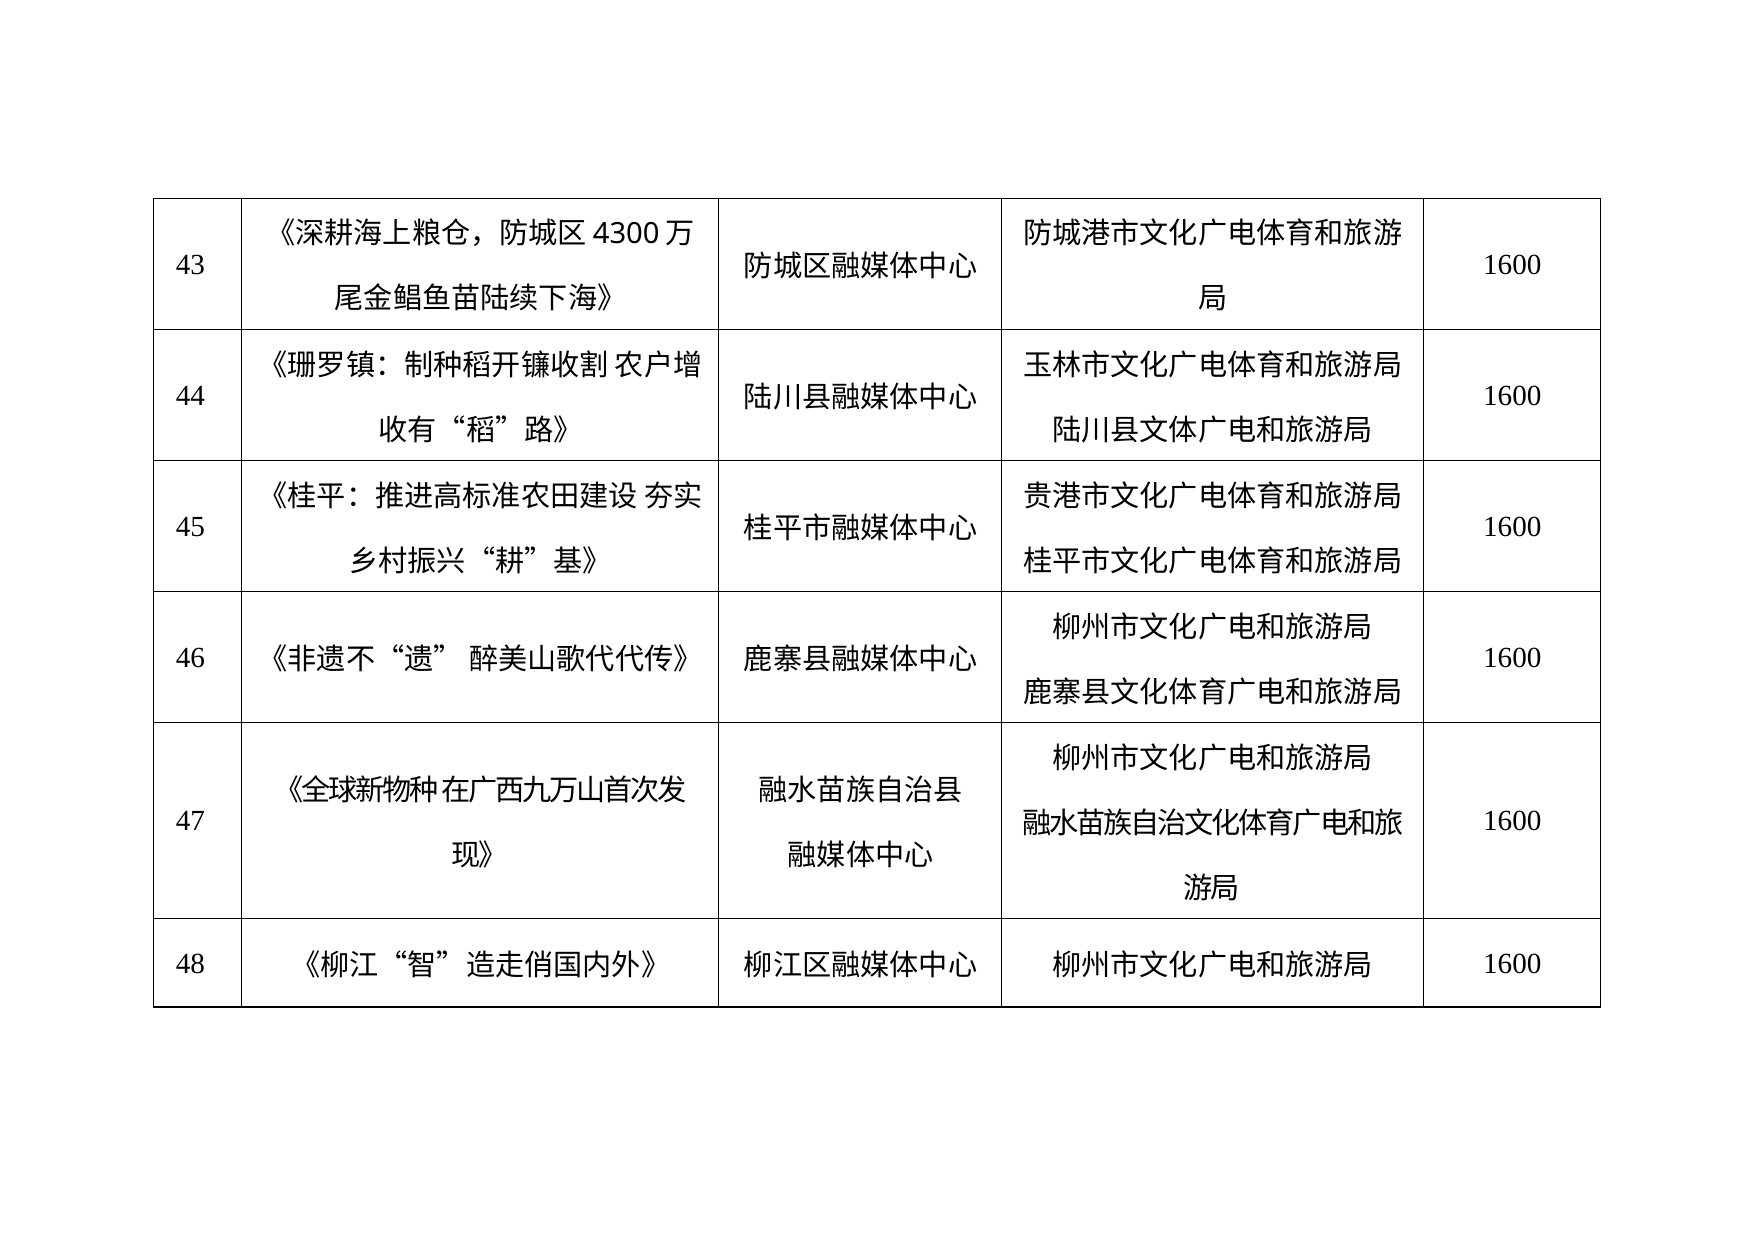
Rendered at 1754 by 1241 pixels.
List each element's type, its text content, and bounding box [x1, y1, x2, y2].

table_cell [1002, 919, 1423, 1006]
table_cell [154, 199, 241, 329]
table_cell 柳州市文化广电和旅游局 鹿寨县文化体育广电和旅游局 [1002, 592, 1423, 722]
table_cell 《珊罗镇：制种稻开镰收割 农户增收有“稻”路》 [242, 330, 718, 460]
table_cell 1600 [1424, 330, 1600, 460]
table_cell 《柳江“智”造走俏国内外》 [242, 919, 718, 1006]
table_cell 玉林市文化广电体育和旅游局 陆川县文体广电和旅游局 [1002, 330, 1423, 460]
table_cell 桂平市融媒体中心 [719, 461, 1001, 591]
table_cell 《全球新物种 在广西九万山首次发现》 [242, 723, 718, 918]
table_cell 1600 [1424, 919, 1600, 1006]
table_cell [154, 592, 241, 722]
table_cell 《非遗不“遗” 醉美山歌代代传》 [242, 592, 718, 722]
table_cell 贵港市文化广电体育和旅游局 桂平市文化广电体育和旅游局 [1002, 461, 1423, 591]
table_cell 柳州市文化广电和旅游局 融水苗族自治文化体育广电和旅游局 [1002, 723, 1423, 918]
table_cell 1600 [1424, 199, 1600, 329]
table_cell 鹿寨县融媒体中心 [719, 592, 1001, 722]
table_cell 防城港市文化广电体育和旅游局 [1002, 199, 1423, 329]
table_cell 《深耕海上粮仓，防城区4300万尾金鲳鱼苗陆续下海》 [242, 199, 718, 329]
table_cell 融水苗族自治县 融媒体中心 [719, 723, 1001, 918]
table_cell 1600 [1424, 592, 1600, 722]
table_cell 柳江区融媒体中心 [719, 919, 1001, 1006]
table_cell 陆川县融媒体中心 [719, 330, 1001, 460]
table_cell 防城区融媒体中心 [719, 199, 1001, 329]
table_cell 《桂平：推进高标准农田建设 夯实乡村振兴“耕”基》 [242, 461, 718, 591]
table_cell 1600 [1424, 461, 1600, 591]
table_cell 1600 [1424, 723, 1600, 918]
table_cell [154, 723, 241, 918]
table_cell [154, 461, 241, 591]
table_cell [154, 919, 241, 1006]
table_cell [154, 330, 241, 460]
